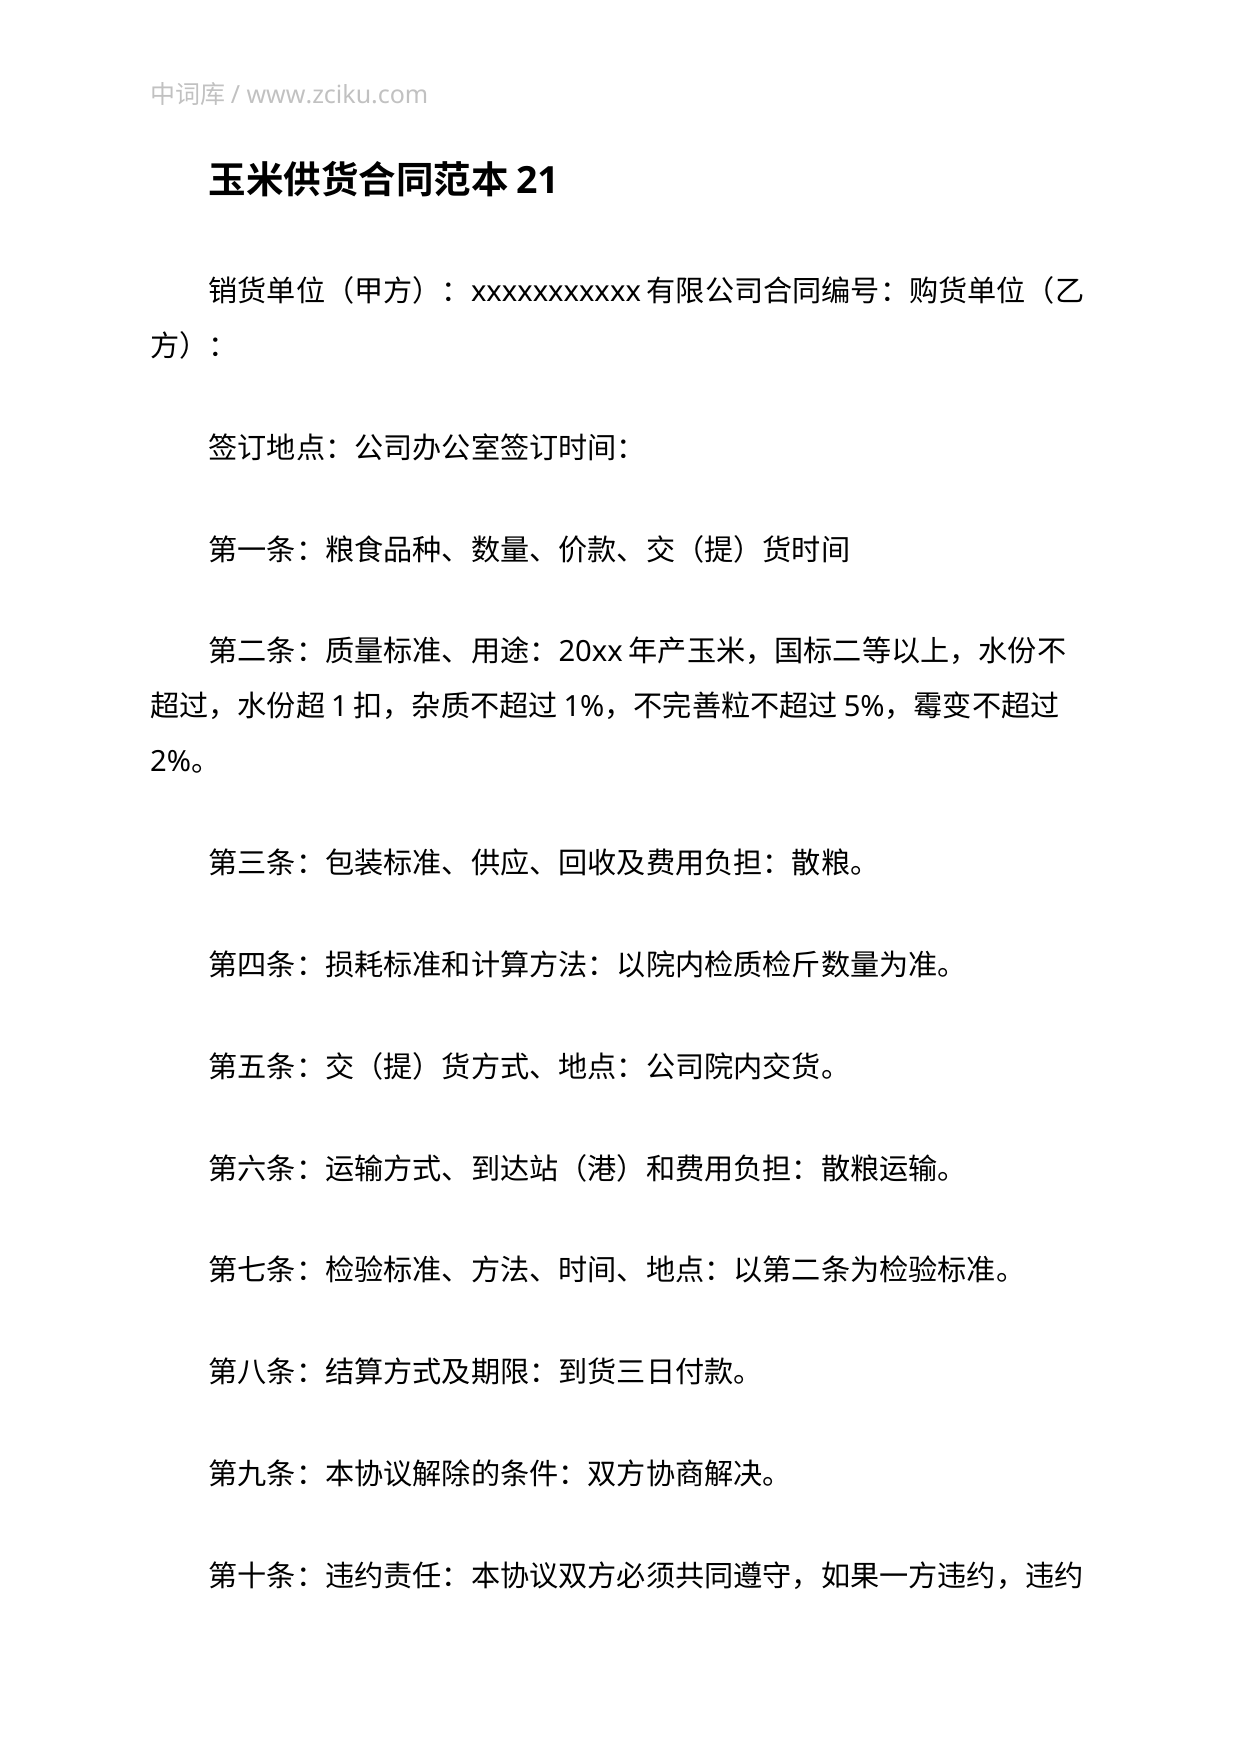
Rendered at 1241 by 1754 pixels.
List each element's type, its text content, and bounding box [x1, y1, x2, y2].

text 第八条：结算方式及期限：到货三日付款。 [150, 1349, 1090, 1391]
text 销货单位（甲方）：xxxxxxxxxxx有限公司合同编号：购货单位（乙方）： [150, 268, 1090, 365]
text 第三条：包装标准、供应、回收及费用负担：散粮。 [150, 840, 1090, 882]
text 第五条：交（提）货方式、地点：公司院内交货。 [150, 1043, 1090, 1086]
text 第七条：检验标准、方法、时间、地点：以第二条为检验标准。 [150, 1247, 1090, 1289]
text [150, 1552, 1090, 1594]
text 第一条：粮食品种、数量、价款、交（提）货时间 [150, 526, 1090, 568]
text 第六条：运输方式、到达站（港）和费用负担：散粮运输。 [150, 1145, 1090, 1187]
text 第二条：质量标准、用途：20xx年产玉米，国标二等以上，水份不超过，水份超1扣，杂质不超过1%，不完善粒不超过5%，霉变不超过2%。 [150, 628, 1090, 780]
text 第九条：本协议解除的条件：双方协商解决。 [150, 1451, 1090, 1493]
text 签订地点：公司办公室签订时间： [150, 424, 1090, 467]
text 玉米供货合同范本21 [150, 150, 1090, 204]
text 第四条：损耗标准和计算方法：以院内检质检斤数量为准。 [150, 942, 1090, 984]
